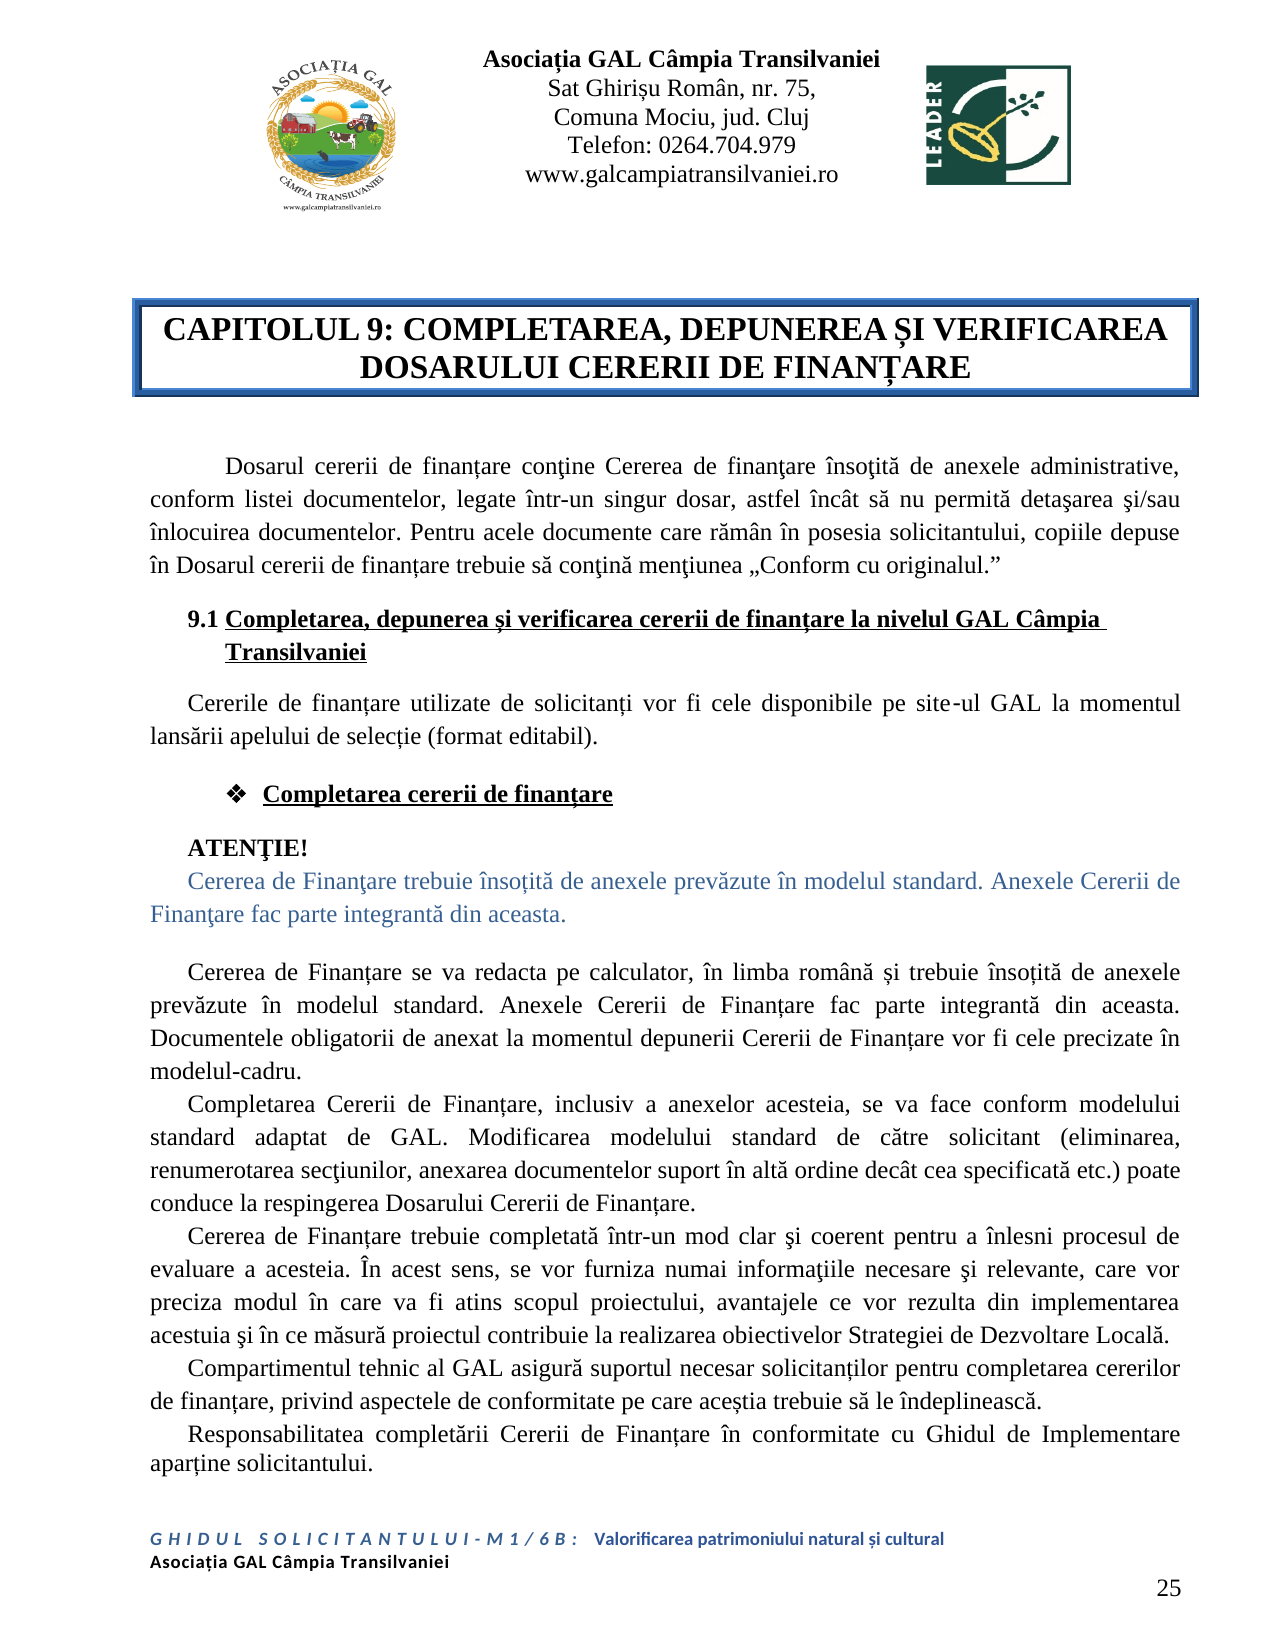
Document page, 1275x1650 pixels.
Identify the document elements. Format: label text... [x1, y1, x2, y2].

title CAPITOLUL 9: COMPLETAREA, DEPUNEREA ȘI VERIFICAREA DOSARULUI CERERII DE FINANȚARE [142, 307, 1190, 388]
text Cererea de Finanțare se va redacta pe calculator, în limba română și trebuie însoțită de anexele prevăzute în modelul standard. Anexele Cererii de Finanțare fac parte integrantă din aceasta. Documentele obligatorii de anexat la momentul depunerii Cererii de Finanțare vor fi cele precizate în modelul-cadru. [150, 957, 1181, 1085]
text Cererile de finanțare utilizate de solicitanți vor fi cele disponibile pe site‐ul GAL la momentul lansării apelului de selecție (format editabil). [150, 687, 1181, 750]
subtitle Completarea, depunerea și verificarea cererii de finanțare la nivelul GAL Câmpia Transilvaniei [187, 604, 1181, 666]
list Completarea cererii de finanțare [225, 779, 1181, 808]
text Dosarul cererii de finanțare conţine Cererea de finanţare însoţită de anexele administrative, conform listei documentelor, legate într-un singur dosar, astfel încât să nu permită detaşarea şi/sau înlocuirea documentelor. Pentru acele documente care rămân în posesia solicitantului, copiile depuse în Dosarul cererii de finanțare trebuie să conţină menţiunea „Conform cu originalul.” [150, 451, 1181, 579]
text Cererea de Finanțare trebuie completată într-un mod clar şi coerent pentru a înlesni procesul de evaluare a acesteia. În acest sens, se vor furniza numai informaţiile necesare şi relevante, care vor preciza modul în care va fi atins scopul proiectului, avantajele ce vor rezulta din implementarea acestuia şi în ce măsură proiectul contribuie la realizarea obiectivelor Strategiei de Dezvoltare Locală. [150, 1221, 1181, 1349]
text Cererea de Finanţare trebuie însoțită de anexele prevăzute în modelul standard. Anexele Cererii de Finanţare fac parte integrantă din aceasta. [150, 866, 1181, 928]
text ATENŢIE! [150, 833, 1181, 862]
text Compartimentul tehnic al GAL asigură suportul necesar solicitanților pentru completarea cererilor de finanțare, privind aspectele de conformitate pe care aceștia trebuie să le îndeplinească. [150, 1353, 1181, 1415]
picture [926, 65, 1071, 185]
text Completarea Cererii de Finanțare, inclusiv a anexelor acesteia, se va face conform modelului standard adaptat de GAL. Modificarea modelului standard de către solicitant (eliminarea, renumerotarea secţiunilor, anexarea documentelor suport în altă ordine decât cea specificată etc.) poate conduce la respingerea Dosarului Cererii de Finanțare. [150, 1089, 1181, 1217]
text Responsabilitatea completării Cererii de Finanțare în conformitate cu Ghidul de Implementare aparține solicitantului. [150, 1419, 1181, 1477]
